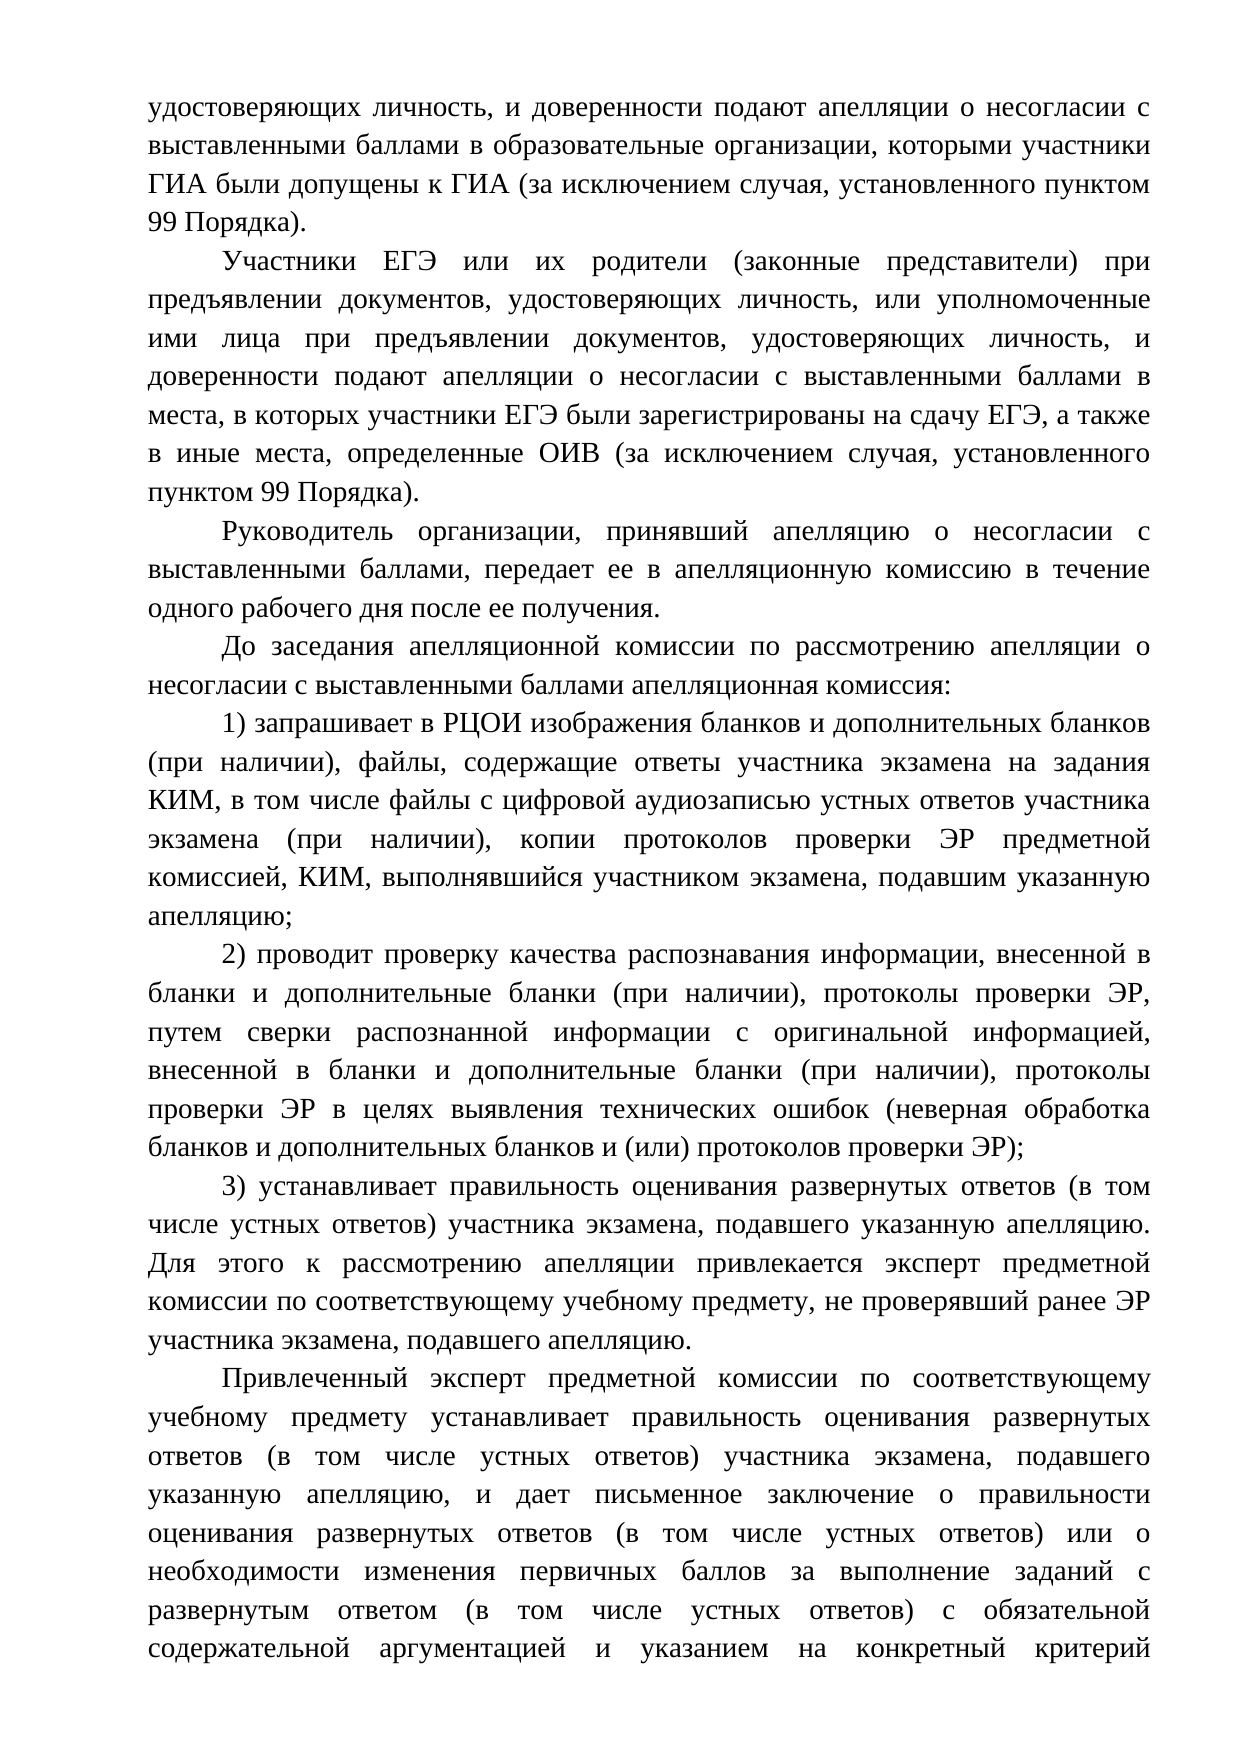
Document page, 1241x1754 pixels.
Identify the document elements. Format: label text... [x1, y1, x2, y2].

text 2) проводит проверку качества распознавания информации, внесенной в бланки и дополнительные бланки (при наличии), протоколы проверки ЭР, путем сверки распознанной информации с оригинальной информацией, внесенной в бланки и дополнительные бланки (при наличии), протоколы проверки ЭР в целях выявления технических ошибок (неверная обработка бланков и дополнительных бланков и (или) протоколов проверки ЭР); [148, 937, 1152, 1163]
text 1) запрашивает в РЦОИ изображения бланков и дополнительных бланков (при наличии), файлы, содержащие ответы участника экзамена на задания КИМ, в том числе файлы с цифровой аудиозаписью устных ответов участника экзамена (при наличии), копии протоколов проверки ЭР предметной комиссией, КИМ, выполнявшийся участником экзамена, подавшим указанную апелляцию; [148, 705, 1152, 932]
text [148, 89, 1152, 238]
text До заседания апелляционной комиссии по рассмотрению апелляции о несогласии с выставленными баллами апелляционная комиссия: [148, 628, 1152, 700]
text Участники ЕГЭ или их родители (законные представители) при предъявлении документов, удостоверяющих личность, или уполномоченные ими лица при предъявлении документов, удостоверяющих личность, и доверенности подают апелляции о несогласии с выставленными баллами в места, в которых участники ЕГЭ были зарегистрированы на сдачу ЕГЭ, а также в иные места, определенные ОИВ (за исключением случая, установленного пунктом 99 Порядка). [148, 243, 1152, 508]
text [148, 1361, 1152, 1664]
text 3) устанавливает правильность оценивания развернутых ответов (в том числе устных ответов) участника экзамена, подавшего указанную апелляцию. Для этого к рассмотрению апелляции привлекается эксперт предметной комиссии по соответствующему учебному предмету, не проверявший ранее ЭР участника экзамена, подавшего апелляцию. [148, 1168, 1152, 1356]
text Руководитель организации, принявший апелляцию о несогласии с выставленными баллами, передает ее в апелляционную комиссию в течение одного рабочего дня после ее получения. [148, 513, 1152, 623]
